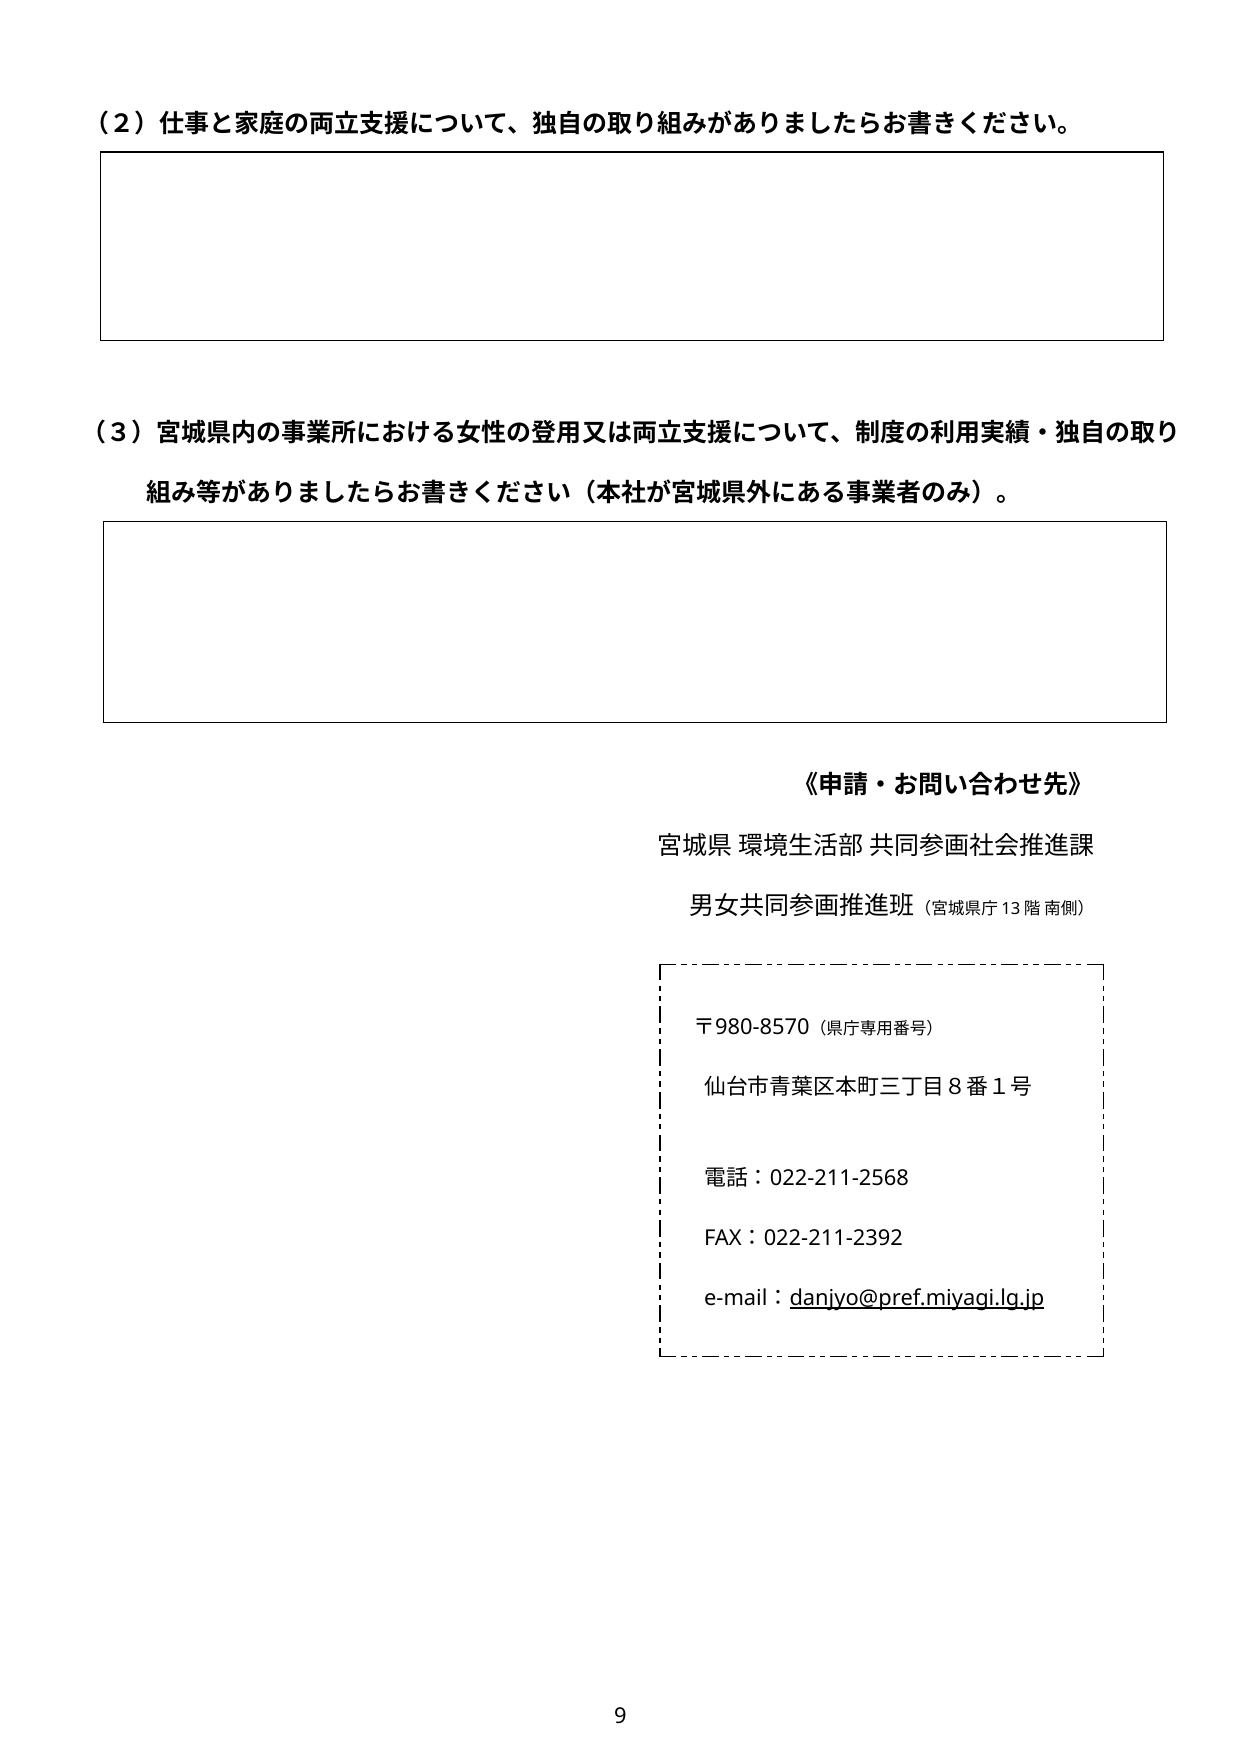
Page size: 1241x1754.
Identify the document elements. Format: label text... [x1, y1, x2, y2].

text 《申請・お問い合わせ先》 [59, 753, 1094, 813]
table_header 〒980-8570（県庁専用番号） 仙台市青葉区本町三丁目８番１号 電話：022-211-2568 FAX：022-211-2392 e-mail：danjyo@pref.miyagi.lg.jp [660, 964, 1104, 1356]
text 宮城県 環境生活部 共同参画社会推進課 [59, 813, 1094, 873]
table_header [104, 522, 1166, 722]
text （３）宮城県内の事業所における女性の登用又は両立支援について、制度の利用実績・独自の取り組み等がありましたらお書きください（本社が宮城県外にある事業者のみ）。 [59, 401, 1181, 521]
table_header [101, 153, 1163, 339]
text 男女共同参画推進班（宮城県庁13階 南側） [59, 873, 1094, 933]
text （２）仕事と家庭の両立支援について、独自の取り組みがありましたらお書きください。 [59, 91, 1181, 151]
